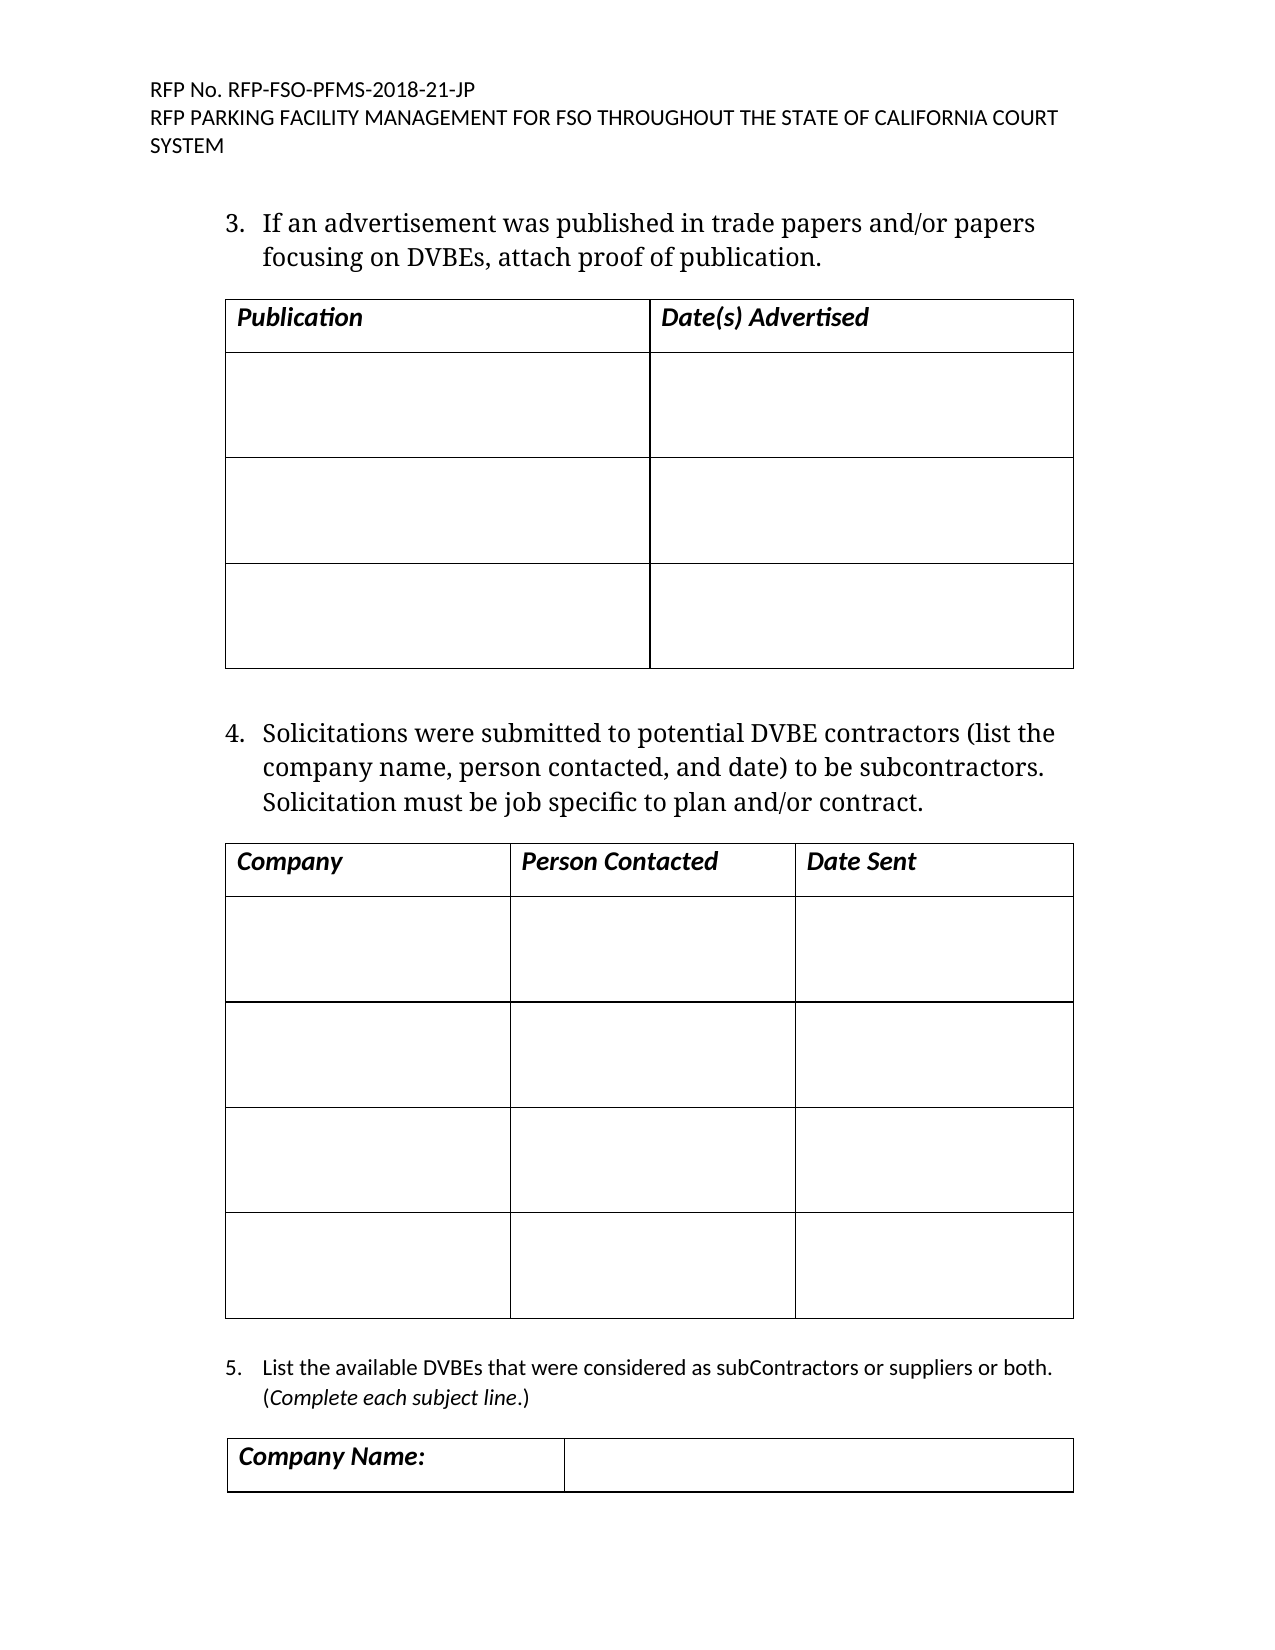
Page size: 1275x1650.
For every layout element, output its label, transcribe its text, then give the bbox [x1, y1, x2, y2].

table_cell [511, 1003, 795, 1107]
list If an advertisement was published in trade papers and/or papers focusing on DVBEs, attach proof of publication. [225, 206, 1125, 274]
table_cell [796, 1213, 1073, 1318]
table_cell [226, 458, 649, 563]
table_cell [226, 1108, 510, 1212]
table_cell [226, 353, 649, 457]
table_cell [651, 564, 1073, 668]
text 5. List the available DVBEs that were considered as subContractors or suppliers or both. (Complete each subject line.) [225, 1353, 1125, 1411]
table_header [565, 1439, 1073, 1491]
table_cell [651, 458, 1073, 563]
table_cell [226, 564, 649, 668]
table_cell [651, 353, 1073, 457]
table_header Date Sent [796, 844, 1073, 896]
table_cell [226, 1213, 510, 1318]
text 4. Solicitations were submitted to potential DVBE contractors (list the company name, person contacted, and date) to be subcontractors. Solicitation must be job specific to plan and/or contract. [225, 716, 1125, 818]
table_header Company Name: [228, 1439, 564, 1491]
table_header Company [226, 844, 510, 896]
table_header Publication [226, 300, 649, 352]
table_cell [796, 1003, 1073, 1107]
table_cell [511, 897, 795, 1001]
table_cell [511, 1108, 795, 1212]
table_cell [226, 897, 510, 1001]
table_cell [796, 897, 1073, 1001]
table_header Person Contacted [511, 844, 795, 896]
table_header Date(s) Advertised [651, 300, 1073, 352]
table_cell [226, 1003, 510, 1107]
table_cell [796, 1108, 1073, 1212]
table_cell [511, 1213, 795, 1318]
